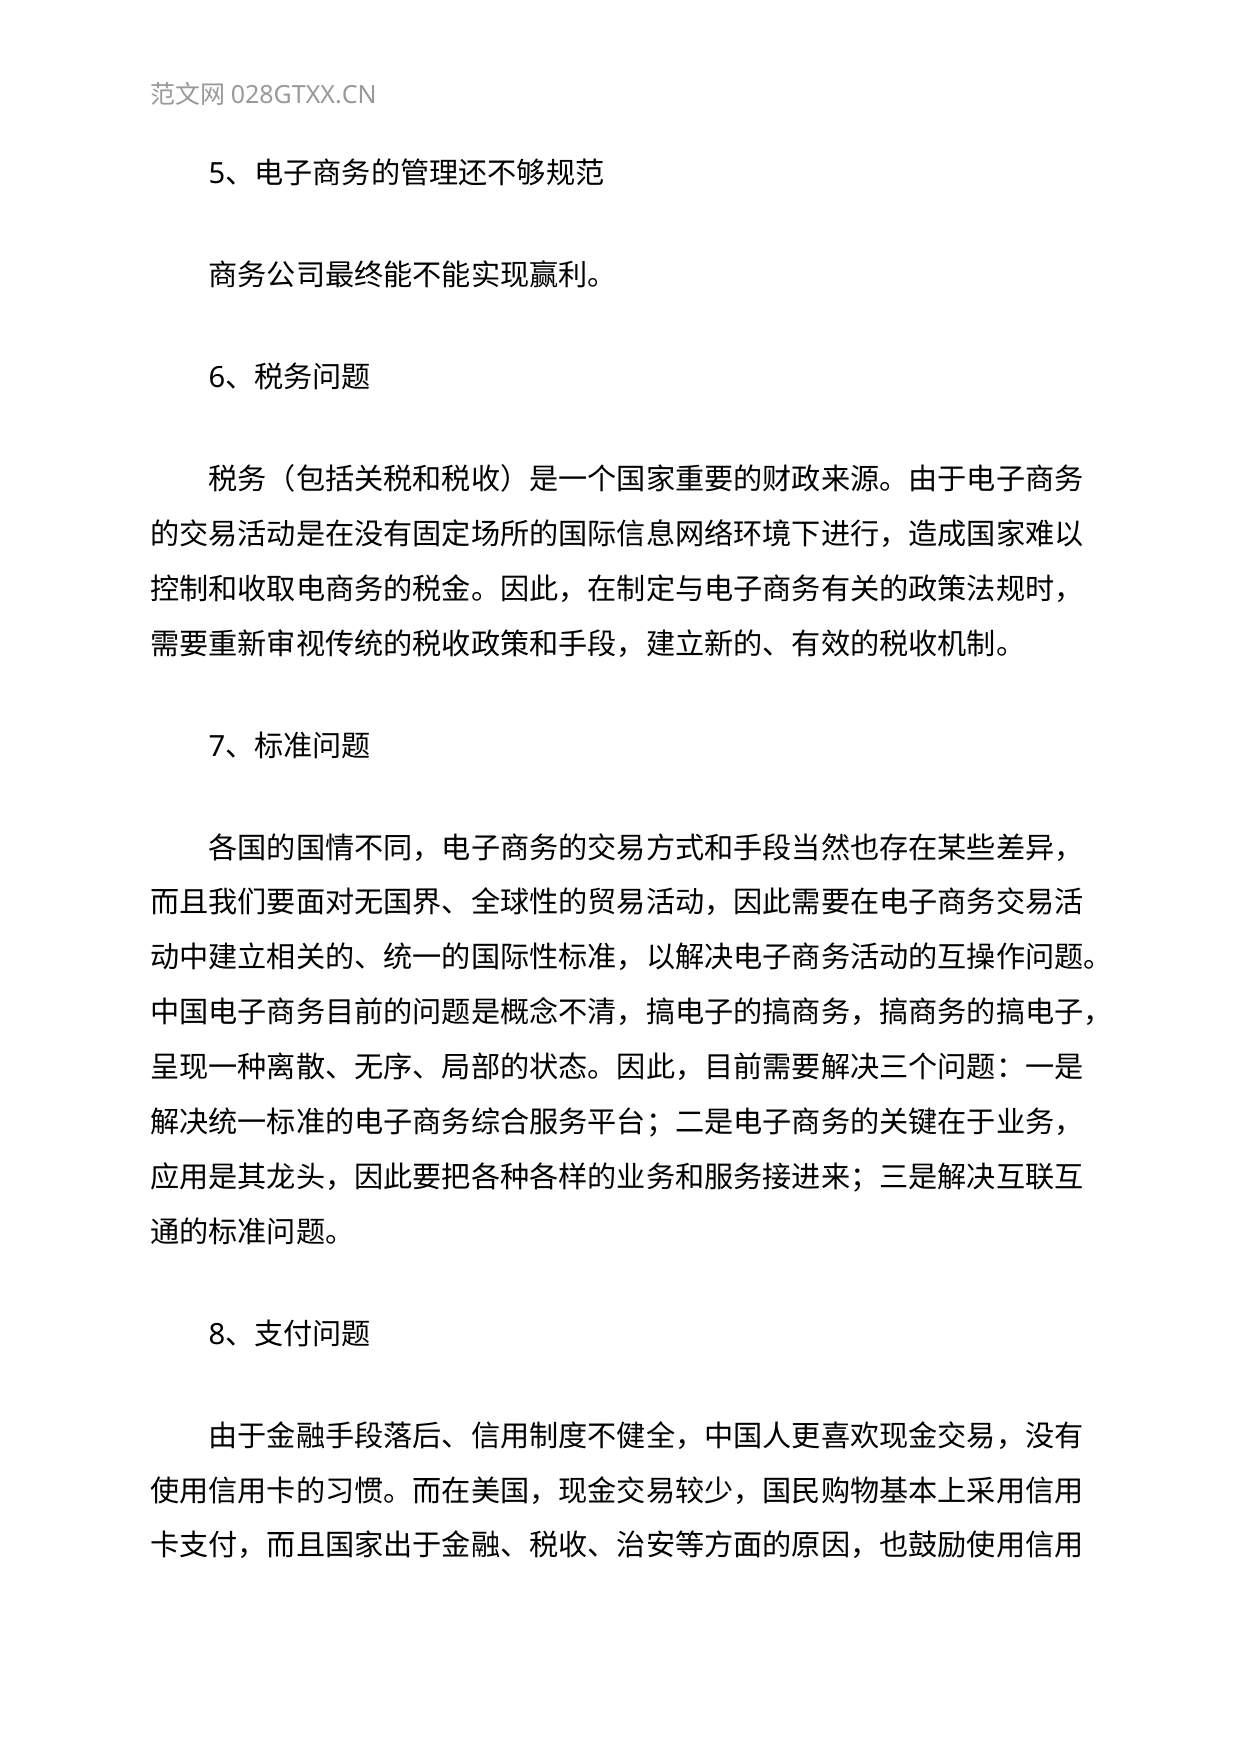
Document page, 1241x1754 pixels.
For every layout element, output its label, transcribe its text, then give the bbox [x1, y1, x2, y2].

text 各国的国情不同，电子商务的交易方式和手段当然也存在某些差异，而且我们要面对无国界、全球性的贸易活动，因此需要在电子商务交易活动中建立相关的、统一的国际性标准，以解决电子商务活动的互操作问题。中国电子商务目前的问题是概念不清，搞电子的搞商务，搞商务的搞电子，呈现一种离散、无序、局部的状态。因此，目前需要解决三个问题：一是解决统一标准的电子商务综合服务平台；二是电子商务的关键在于业务，应用是其龙头，因此要把各种各样的业务和服务接进来；三是解决互联互通的标准问题。 [150, 824, 1090, 1251]
text 税务（包括关税和税收）是一个国家重要的财政来源。由于电子商务的交易活动是在没有固定场所的国际信息网络环境下进行，造成国家难以控制和收取电商务的税金。因此，在制定与电子商务有关的政策法规时，需要重新审视传统的税收政策和手段，建立新的、有效的税收机制。 [150, 456, 1090, 663]
text 5、电子商务的管理还不够规范 [150, 150, 1090, 192]
text 6、税务问题 [150, 354, 1090, 396]
text 7、标准问题 [150, 722, 1090, 764]
text 商务公司最终能不能实现赢利。 [150, 252, 1090, 294]
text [150, 1412, 1090, 1564]
text 8、支付问题 [150, 1310, 1090, 1353]
